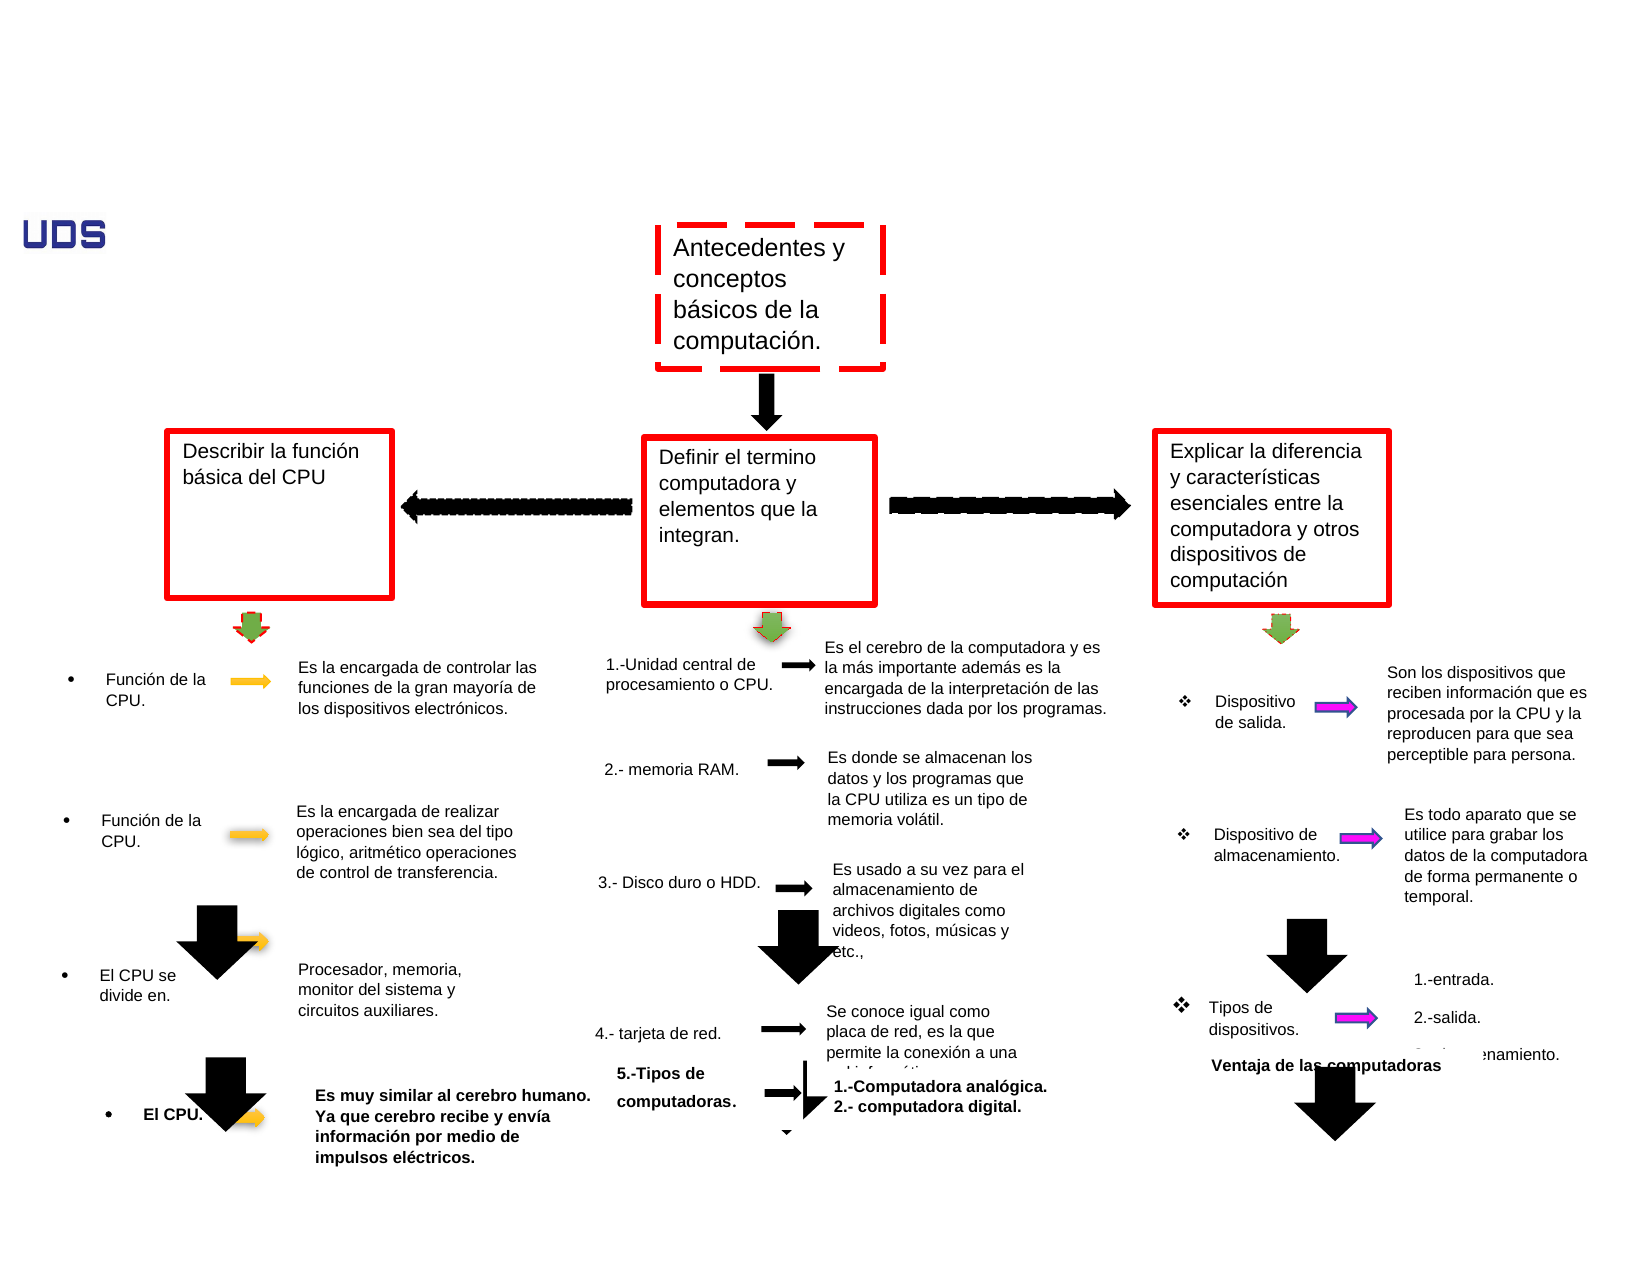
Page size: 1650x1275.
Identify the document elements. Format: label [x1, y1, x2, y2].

picture [23, 212, 107, 254]
